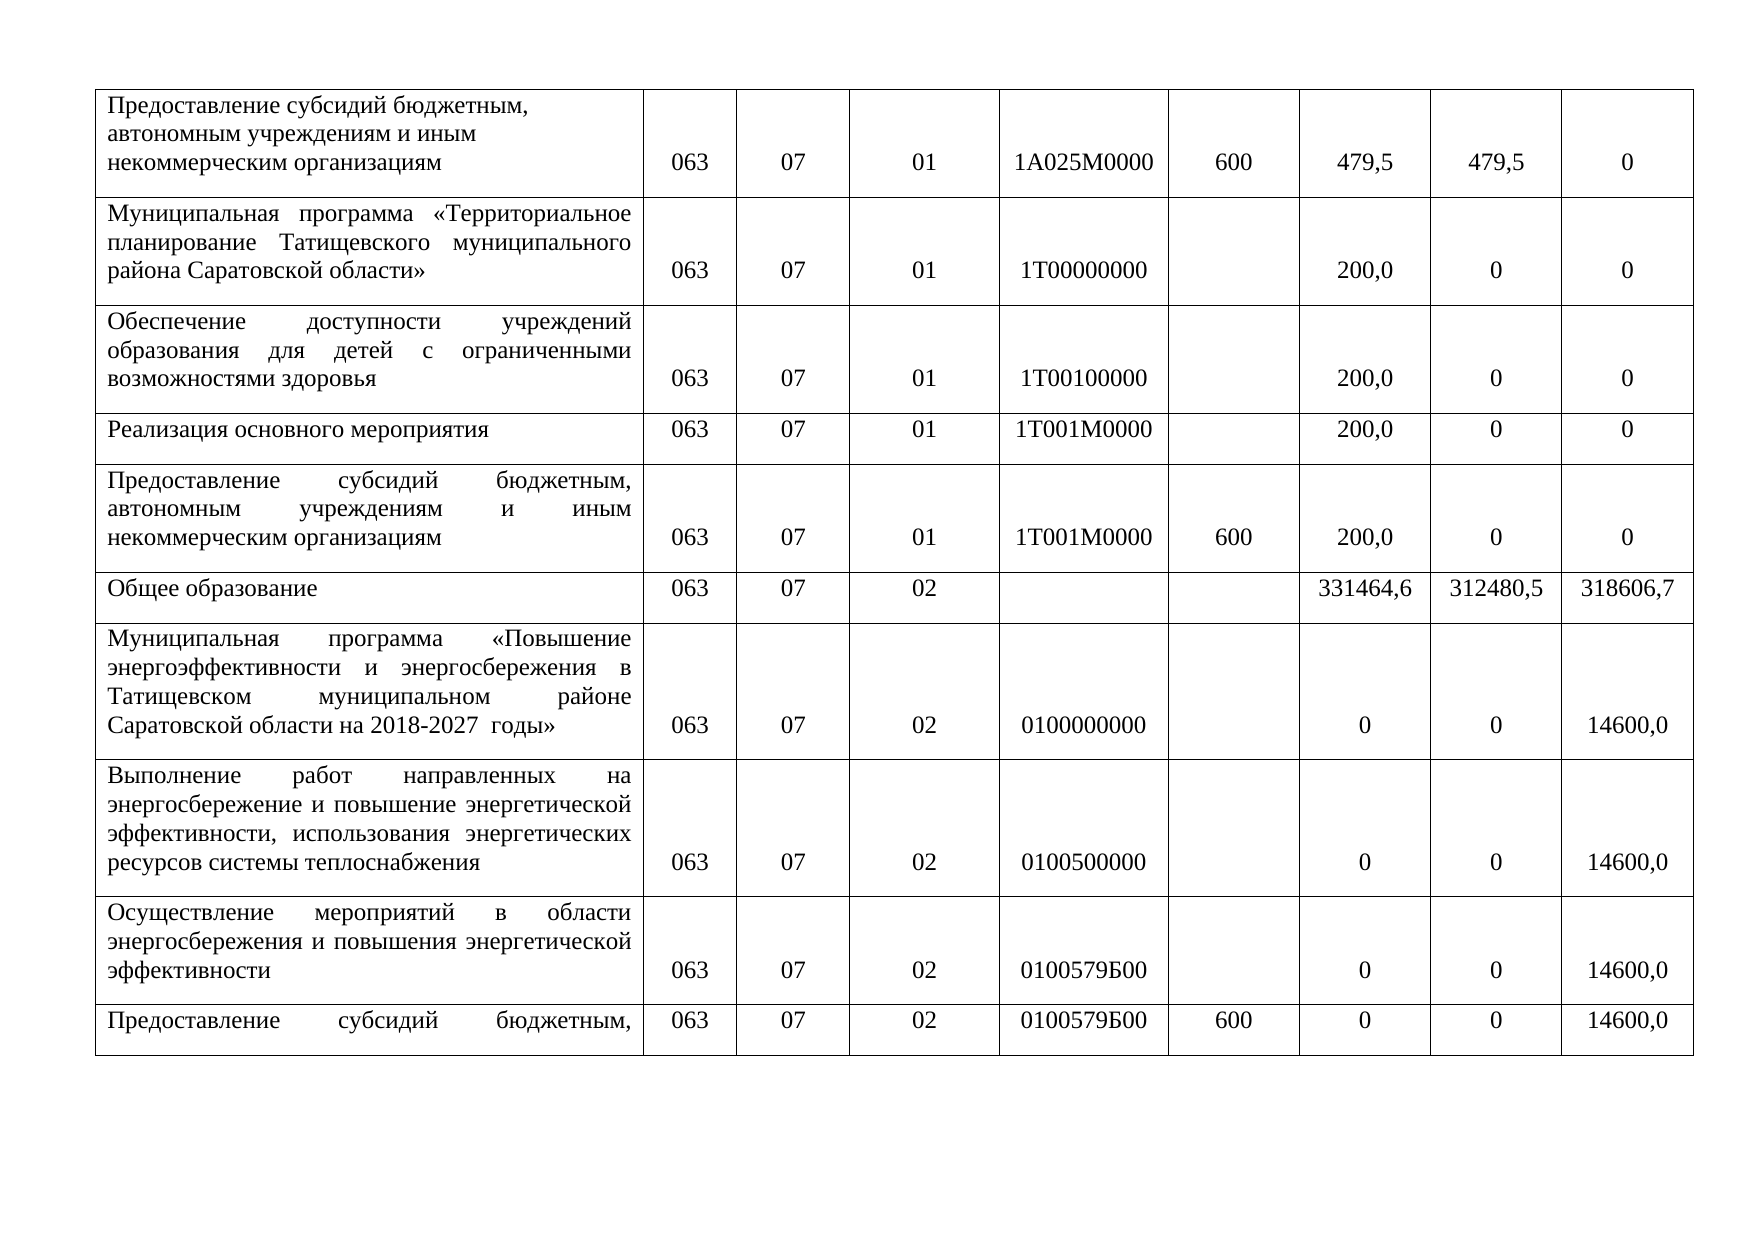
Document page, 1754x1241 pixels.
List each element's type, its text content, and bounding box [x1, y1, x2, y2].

table_cell Реализация основного мероприятия [96, 414, 643, 464]
table_cell 0 [1300, 760, 1430, 896]
table_cell Предоставление субсидий бюджетным, автономным учреждениям и иным некоммерческим организациям [96, 90, 643, 197]
table_cell 0 [1431, 306, 1561, 413]
table_cell 14600,0 [1562, 1005, 1693, 1055]
table_cell Осуществление мероприятий в области энергосбережения и повышения энергетической эффективности [96, 897, 643, 1004]
table_cell 1Т001М0000 [1000, 465, 1168, 572]
table_cell 063 [644, 624, 736, 759]
table_cell 14600,0 [1562, 624, 1693, 759]
table_cell Выполнение работ направленных на энергосбережение и повышение энергетической эффективности, использования энергетических ресурсов системы теплоснабжения [96, 760, 643, 896]
table_cell 02 [850, 624, 999, 759]
table_cell 0 [1300, 624, 1430, 759]
table_cell 312480,5 [1431, 573, 1561, 622]
table_cell 200,0 [1300, 414, 1430, 464]
table_cell [1000, 573, 1168, 622]
table_cell 0 [1431, 760, 1561, 896]
table_cell 02 [850, 573, 999, 622]
table_cell 07 [737, 306, 849, 413]
table_cell [1169, 306, 1299, 413]
table_cell Муниципальная программа «Территориальное планирование Татищевского муниципального района Саратовской области» [96, 198, 643, 305]
table_cell [1169, 624, 1299, 759]
table_cell 0 [1562, 306, 1693, 413]
table_cell 200,0 [1300, 465, 1430, 572]
table_cell 479,5 [1300, 90, 1430, 197]
table_cell 0100579Б00 [1000, 1005, 1168, 1055]
table_cell 02 [850, 897, 999, 1004]
table_cell 07 [737, 897, 849, 1004]
table_cell 14600,0 [1562, 760, 1693, 896]
table_cell 200,0 [1300, 198, 1430, 305]
table_cell 063 [644, 573, 736, 622]
table_cell 1Т00100000 [1000, 306, 1168, 413]
table_cell 0 [1431, 465, 1561, 572]
table_cell 063 [644, 306, 736, 413]
table_cell 0 [1431, 897, 1561, 1004]
table_cell 0 [1300, 897, 1430, 1004]
table_cell 02 [850, 1005, 999, 1055]
table_cell 600 [1169, 1005, 1299, 1055]
table_cell 063 [644, 897, 736, 1004]
table_cell 07 [737, 198, 849, 305]
table_cell 14600,0 [1562, 897, 1693, 1004]
table_cell 0 [1562, 90, 1693, 197]
table_cell 0 [1431, 1005, 1561, 1055]
table_cell Обеспечение доступности учреждений образования для детей с ограниченными возможностями здоровья [96, 306, 643, 413]
table_cell 479,5 [1431, 90, 1561, 197]
table_cell 063 [644, 465, 736, 572]
table_cell 0 [1562, 198, 1693, 305]
table_cell 07 [737, 624, 849, 759]
table_cell 07 [737, 573, 849, 622]
table_cell 1А025М0000 [1000, 90, 1168, 197]
table_cell 318606,7 [1562, 573, 1693, 622]
table_cell 1Т001М0000 [1000, 414, 1168, 464]
table_cell Муниципальная программа «Повышение энергоэффективности и энергосбережения в Татищевском муниципальном районе Саратовской области на 2018-2027 годы» [96, 624, 643, 759]
table_cell 063 [644, 90, 736, 197]
table_cell 0100579Б00 [1000, 897, 1168, 1004]
table_cell 0100500000 [1000, 760, 1168, 896]
table_cell 07 [737, 465, 849, 572]
table_cell 0 [1431, 414, 1561, 464]
table_cell 01 [850, 306, 999, 413]
table_cell 0 [1562, 465, 1693, 572]
table_cell 07 [737, 760, 849, 896]
table_cell 02 [850, 760, 999, 896]
table_cell [1169, 897, 1299, 1004]
table_cell 600 [1169, 465, 1299, 572]
table_cell 331464,6 [1300, 573, 1430, 622]
table_cell [1169, 198, 1299, 305]
table_cell 063 [644, 1005, 736, 1055]
table_cell 07 [737, 414, 849, 464]
table_cell 01 [850, 465, 999, 572]
table_cell 063 [644, 414, 736, 464]
table_cell 0100000000 [1000, 624, 1168, 759]
table_cell 07 [737, 1005, 849, 1055]
table_cell Предоставление субсидий бюджетным, автономным учреждениям и иным некоммерческим организациям [96, 465, 643, 572]
table_cell 01 [850, 198, 999, 305]
table_cell 200,0 [1300, 306, 1430, 413]
table_cell 0 [1431, 198, 1561, 305]
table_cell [96, 1005, 643, 1055]
table_cell 063 [644, 198, 736, 305]
table_cell [1169, 760, 1299, 896]
table_cell 0 [1562, 414, 1693, 464]
table_cell [1169, 573, 1299, 622]
table_cell 01 [850, 414, 999, 464]
table_cell [1169, 414, 1299, 464]
table_cell 01 [850, 90, 999, 197]
table_cell 0 [1300, 1005, 1430, 1055]
table_cell Общее образование [96, 573, 643, 622]
table_cell 1Т00000000 [1000, 198, 1168, 305]
table_cell 600 [1169, 90, 1299, 197]
table_cell 07 [737, 90, 849, 197]
table_cell 063 [644, 760, 736, 896]
table_cell 0 [1431, 624, 1561, 759]
